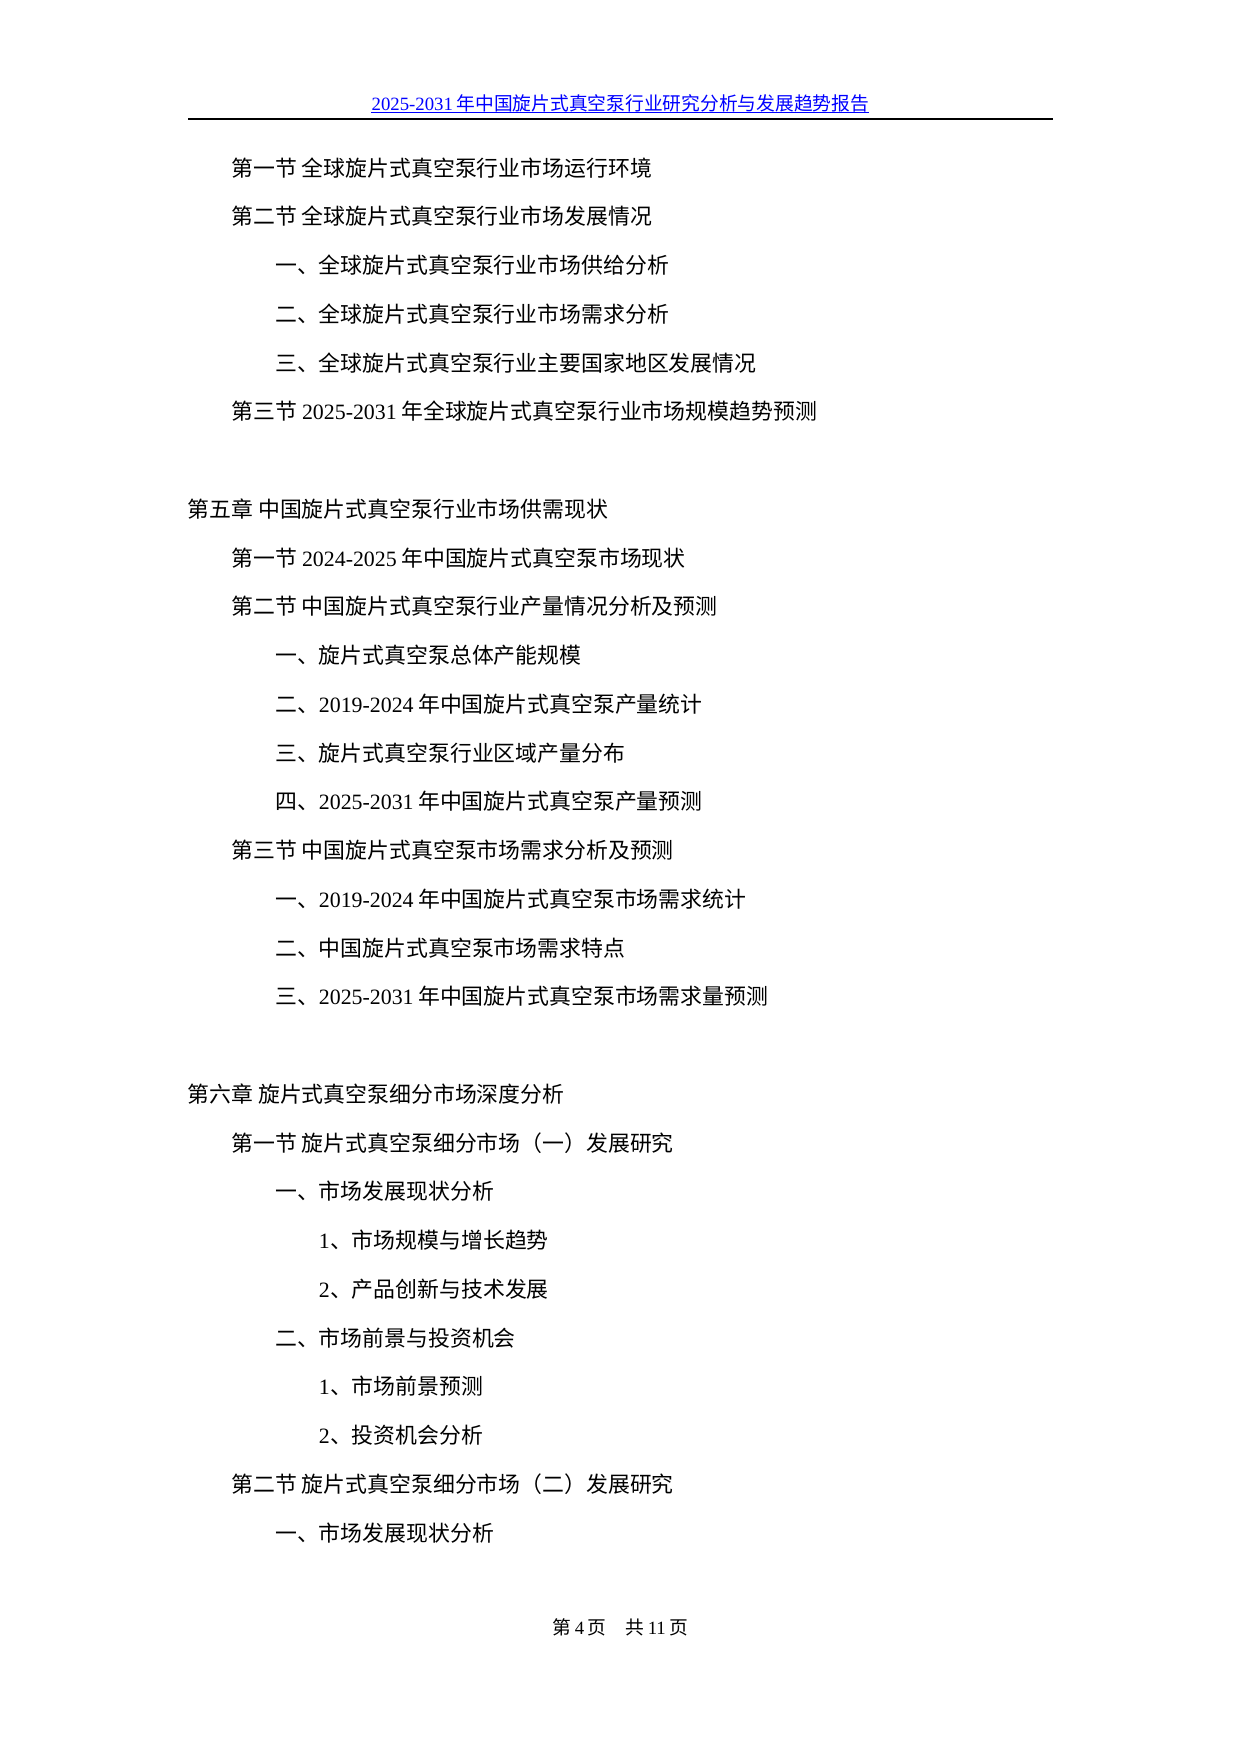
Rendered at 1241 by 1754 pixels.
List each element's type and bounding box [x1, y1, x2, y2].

text [187, 150, 1053, 1548]
